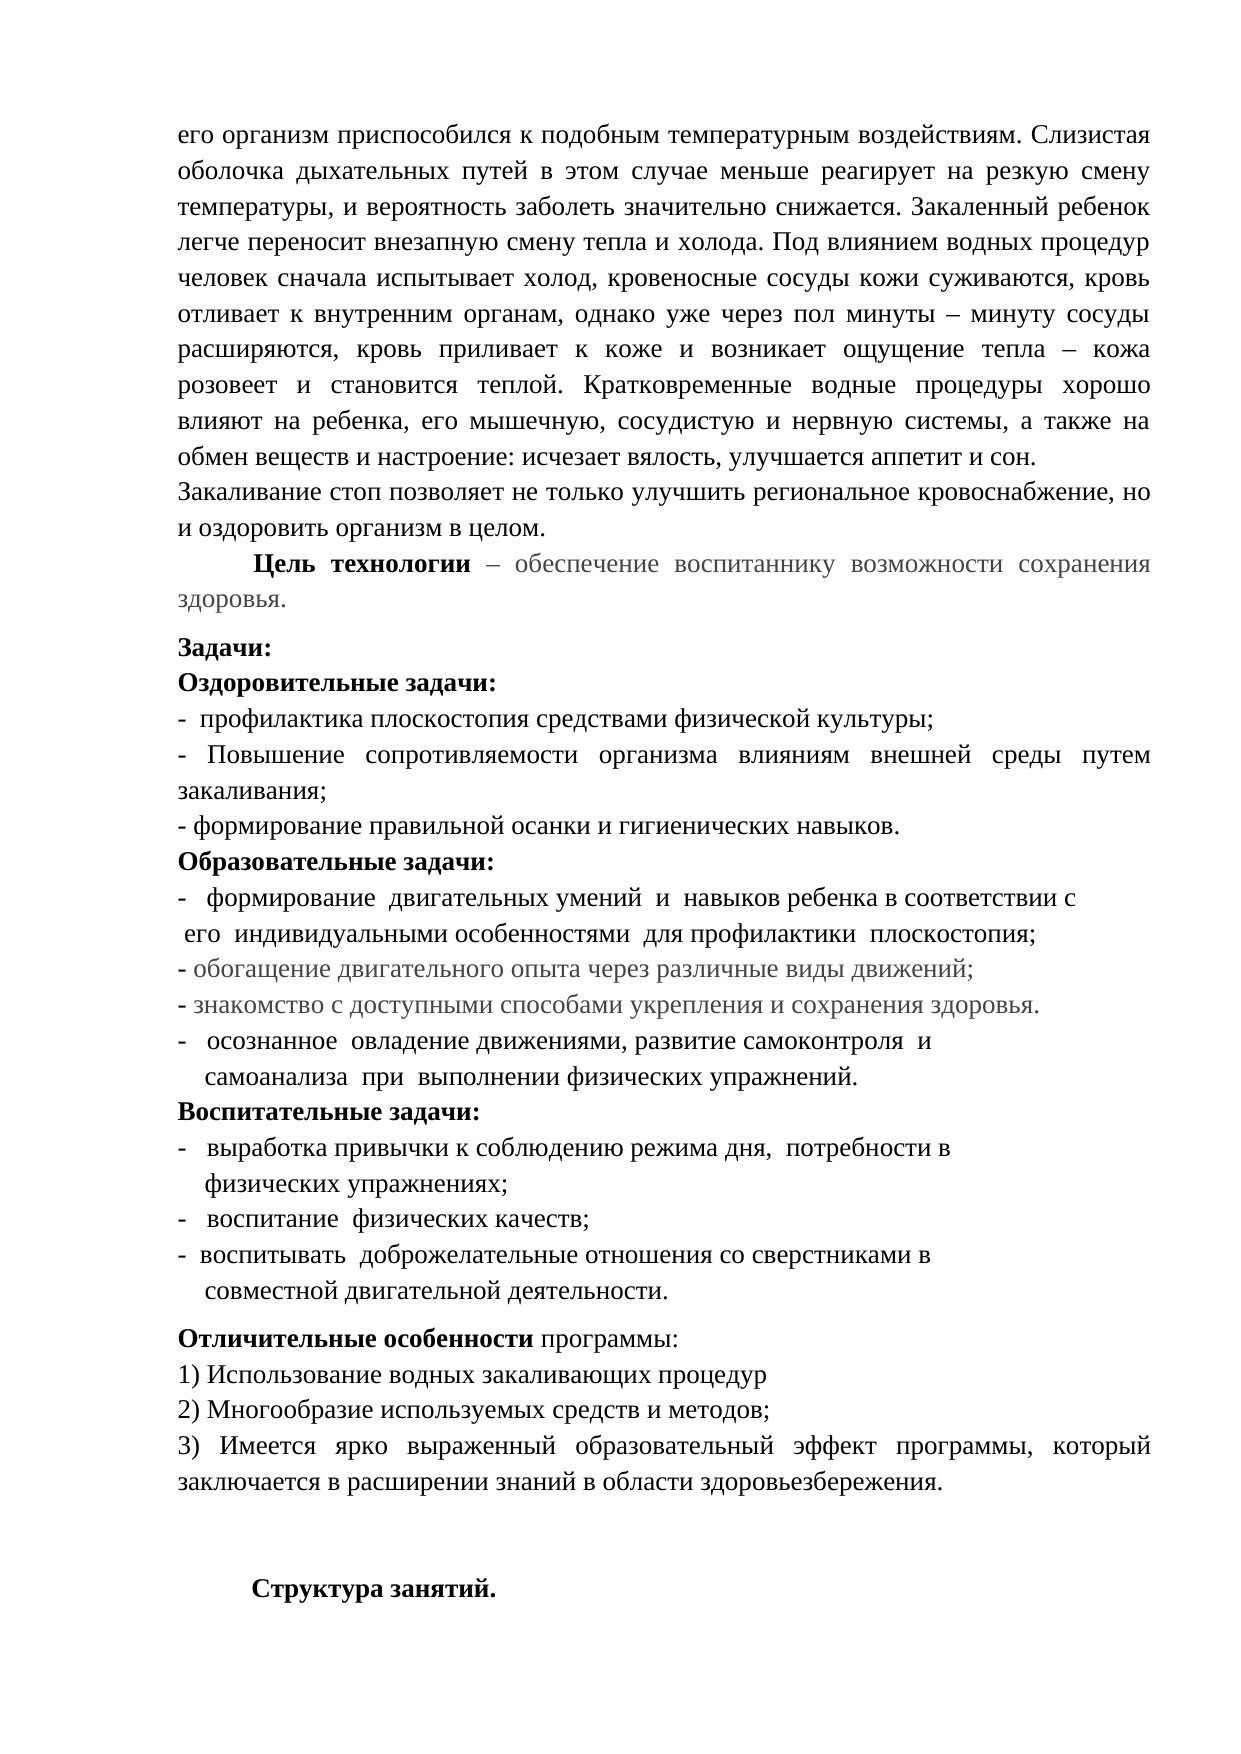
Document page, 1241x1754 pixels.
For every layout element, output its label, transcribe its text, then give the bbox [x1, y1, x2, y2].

text - профилактика плоскостопия средствами физической культуры; [177, 702, 1152, 733]
text - формирование двигательных умений и навыков ребенка в соответствии с [177, 881, 1152, 912]
text Образовательные задачи: [177, 845, 1152, 876]
text 3) Имеется ярко выраженный образовательный эффект программы, который заключается в расширении знаний в области здоровьезбережения. [177, 1429, 1152, 1496]
text физических упражнениях; [177, 1167, 1152, 1198]
text 2) Многообразие используемых средств и методов; [177, 1394, 1152, 1425]
text - формирование правильной осанки и гигиенических навыков. [177, 809, 1152, 841]
text - воспитывать доброжелательные отношения со сверстниками в [177, 1238, 1152, 1269]
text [177, 118, 1152, 471]
text - обогащение двигательного опыта через различные виды движений; [177, 952, 1152, 983]
text его индивидуальными особенностями для профилактики плоскостопия; [177, 917, 1152, 948]
text Структура занятий. [177, 1572, 1152, 1603]
text - Повышение сопротивляемости организма влияниям внешней среды путем закаливания; [177, 738, 1152, 805]
text 1) Использование водных закаливающих процедур [177, 1358, 1152, 1389]
text самоанализа при выполнении физических упражнений. [177, 1059, 1152, 1091]
text совместной двигательной деятельности. [177, 1274, 1152, 1305]
text - выработка привычки к соблюдению режима дня, потребности в [177, 1131, 1152, 1162]
text Воспитательные задачи: [177, 1095, 1152, 1126]
text - воспитание физических качеств; [177, 1202, 1152, 1234]
text Отличительные особенности программы: [177, 1322, 1152, 1353]
text Оздоровительные задачи: [177, 667, 1152, 698]
text Задачи: [177, 631, 1152, 662]
text Закаливание стоп позволяет не только улучшить региональное кровоснабжение, но и оздоровить организм в целом. [177, 475, 1152, 542]
text - знакомство с доступными способами укрепления и сохранения здоровья. [177, 988, 1152, 1019]
text - осознанное овладение движениями, развитие самоконтроля и [177, 1024, 1152, 1055]
text Цель технологии – обеспечение воспитаннику возможности сохранения здоровья. [177, 547, 1152, 614]
